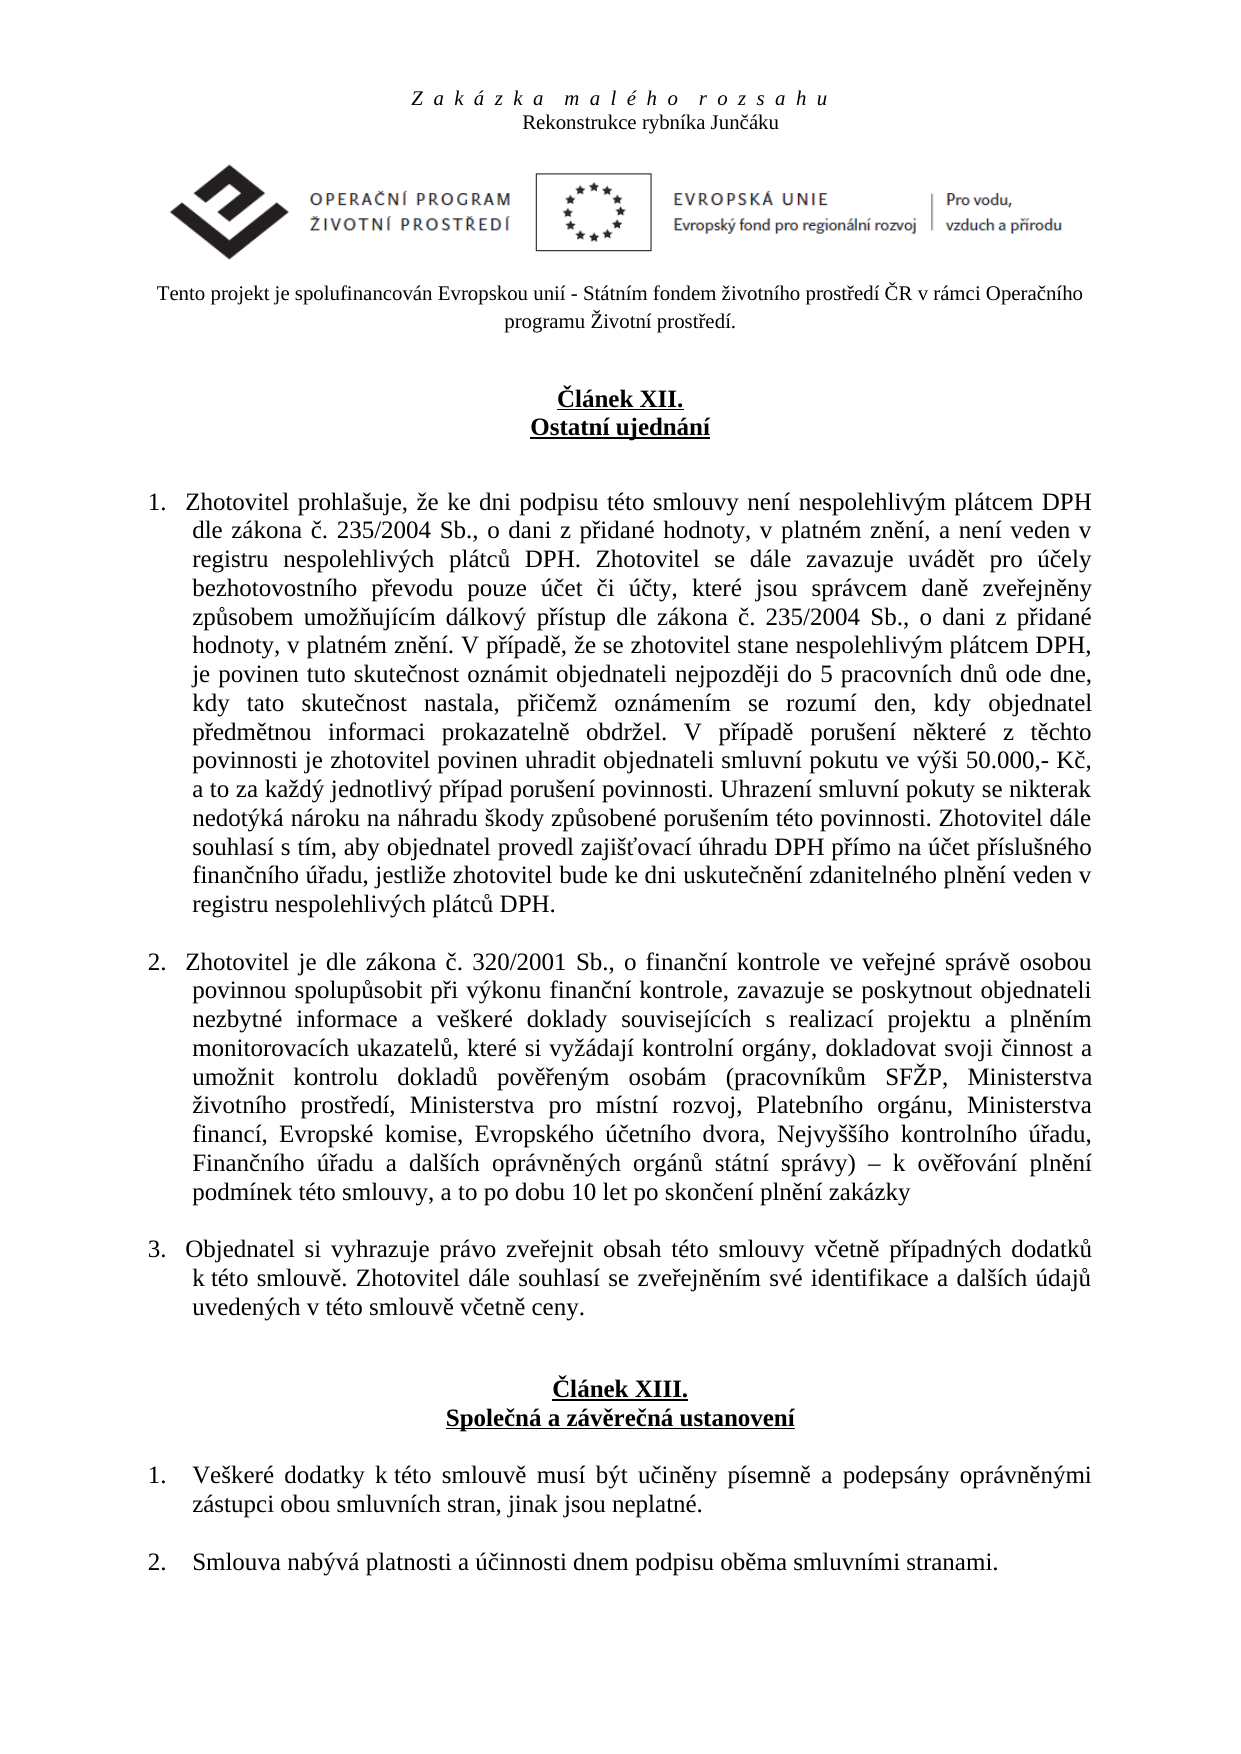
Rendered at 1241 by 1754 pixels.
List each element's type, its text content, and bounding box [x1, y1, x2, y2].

list Objednatel si vyhrazuje právo zveřejnit obsah této smlouvy včetně případných dodatků k této smlouvě. Zhotovitel dále souhlasí se zveřejněním své identifikace a dalších údajů uvedených v této smlouvě včetně ceny. [148, 1234, 1093, 1320]
list Zhotovitel prohlašuje, že ke dni podpisu této smlouvy není nespolehlivým plátcem DPH dle zákona č. 235/2004 Sb., o dani z přidané hodnoty, v platném znění, a není veden v registru nespolehlivých plátců DPH. Zhotovitel se dále zavazuje uvádět pro účely bezhotovostního převodu pouze účet či účty, které jsou správcem daně zveřejněny způsobem umožňujícím dálkový přístup dle zákona č. 235/2004 Sb., o dani z přidané hodnoty, v platném znění. V případě, že se zhotovitel stane nespolehlivým plátcem DPH, je povinen tuto skutečnost oznámit objednateli nejpozději do 5 pracovních dnů ode dne, kdy tato skutečnost nastala, přičemž oznámením se rozumí den, kdy objednatel předmětnou informaci prokazatelně obdržel. V případě porušení některé z těchto povinnosti je zhotovitel povinen uhradit objednateli smluvní pokutu ve výši 50.000,- Kč, a to za každý jednotlivý případ porušení povinnosti. Uhrazení smluvní pokuty se nikterak nedotýká nároku na náhradu škody způsobené porušením této povinnosti. Zhotovitel dále souhlasí s tím, aby objednatel provedl zajišťovací úhradu DPH přímo na účet příslušného finančního úřadu, jestliže zhotovitel bude ke dni uskutečnění zdanitelného plnění veden v registru nespolehlivých plátců DPH. [148, 487, 1093, 918]
list Veškeré dodatky k této smlouvě musí být učiněny písemně a podepsány oprávněnými zástupci obou smluvních stran, jinak jsou neplatné. [148, 1461, 1093, 1518]
text Článek XIII. Společná a závěrečná ustanovení [148, 1374, 1093, 1432]
list Smlouva nabývá platnosti a účinnosti dnem podpisu oběma smluvními stranami. [148, 1547, 1093, 1576]
text Článek XII. Ostatní ujednání [148, 384, 1093, 441]
list Zhotovitel je dle zákona č. 320/2001 Sb., o finanční kontrole ve veřejné správě osobou povinnou spolupůsobit při výkonu finanční kontrole, zavazuje se poskytnout objednateli nezbytné informace a veškeré doklady souvisejících s realizací projektu a plněním monitorovacích ukazatelů, které si vyžádají kontrolní orgány, dokladovat svoji činnost a umožnit kontrolu dokladů pověřeným osobám (pracovníkům SFŽP, Ministerstva životního prostředí, Ministerstva pro místní rozvoj, Platebního orgánu, Ministerstva financí, Evropské komise, Evropského účetního dvora, Nejvyššího kontrolního úřadu, Finančního úřadu a dalších oprávněných orgánů státní správy) – k ověřování plnění podmínek této smlouvy, a to po dobu 10 let po skončení plnění zakázky [148, 947, 1093, 1205]
